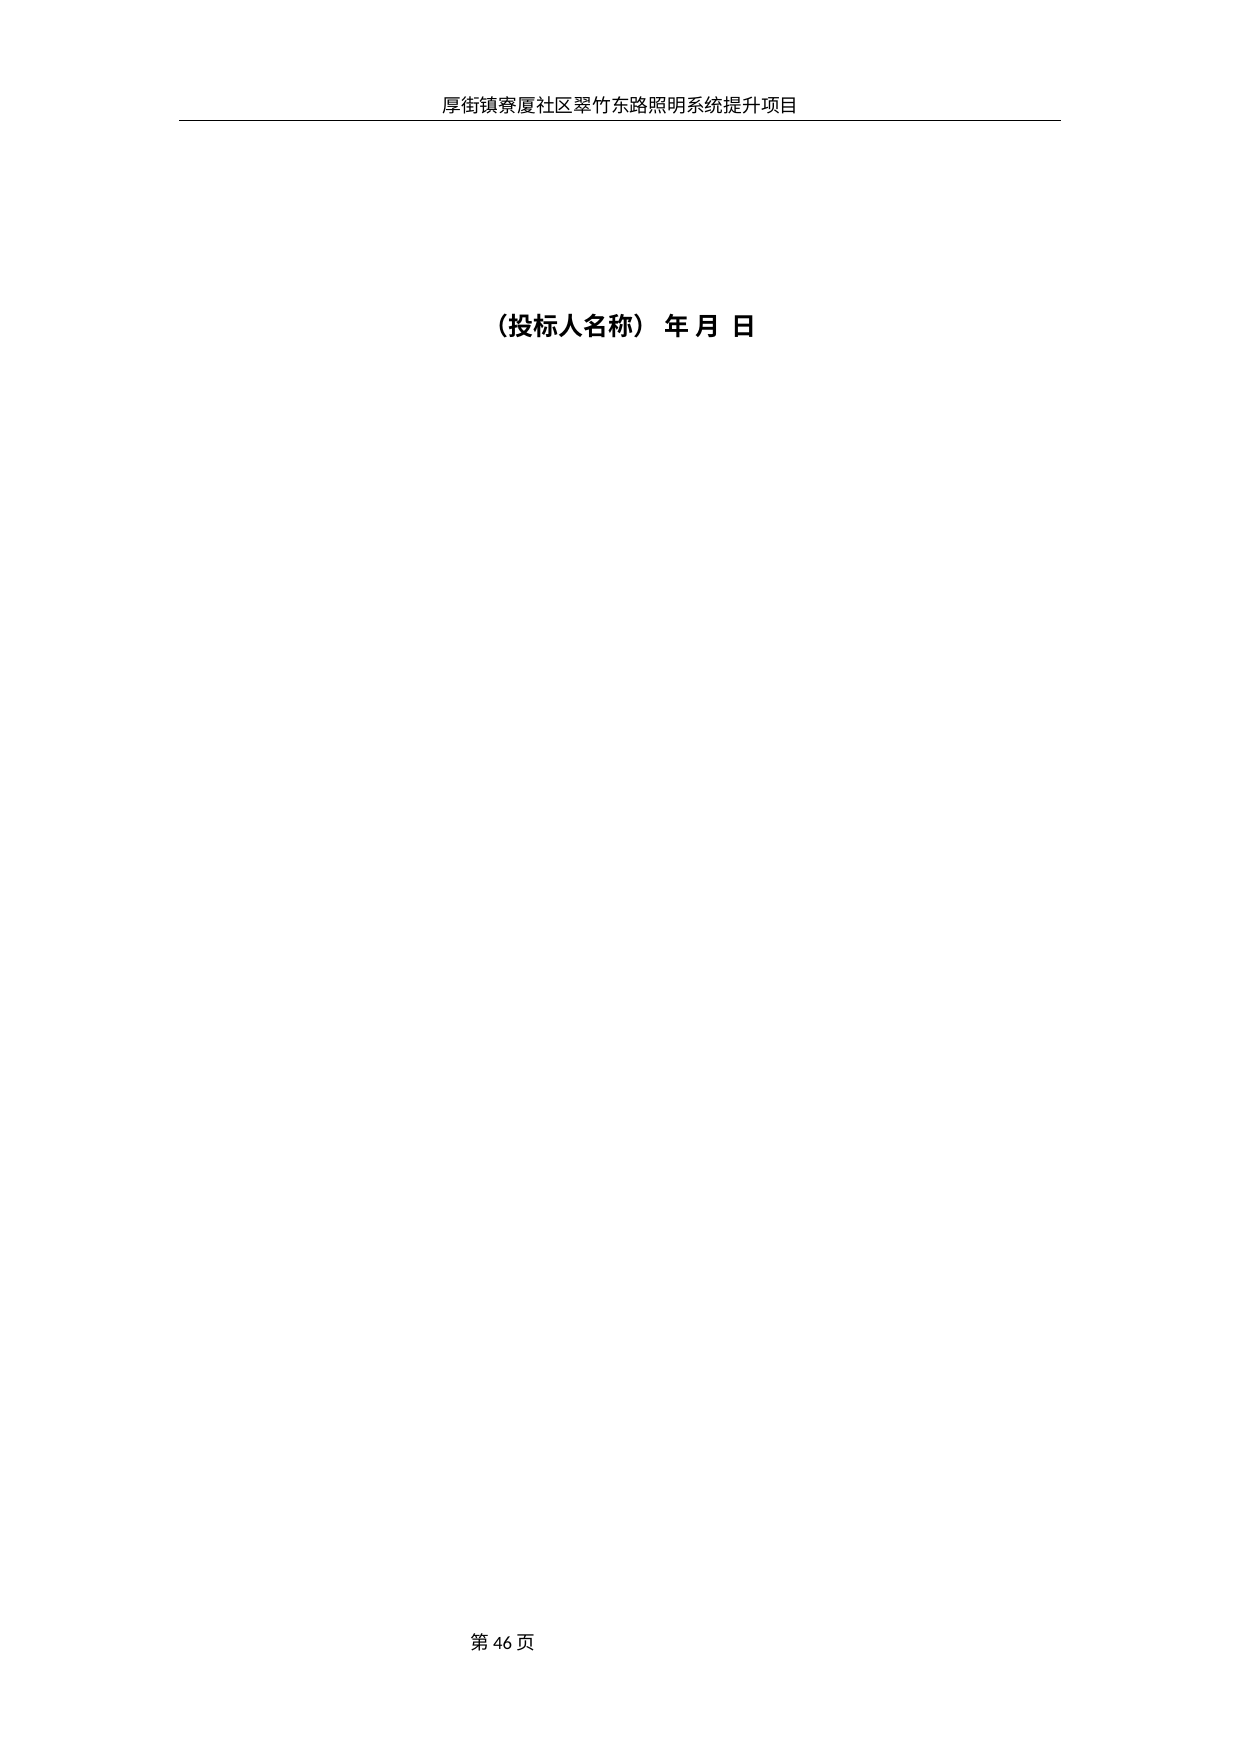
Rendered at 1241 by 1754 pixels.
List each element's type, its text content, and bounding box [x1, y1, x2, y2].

text （投标人名称） 年 月 日 [187, 292, 1053, 357]
